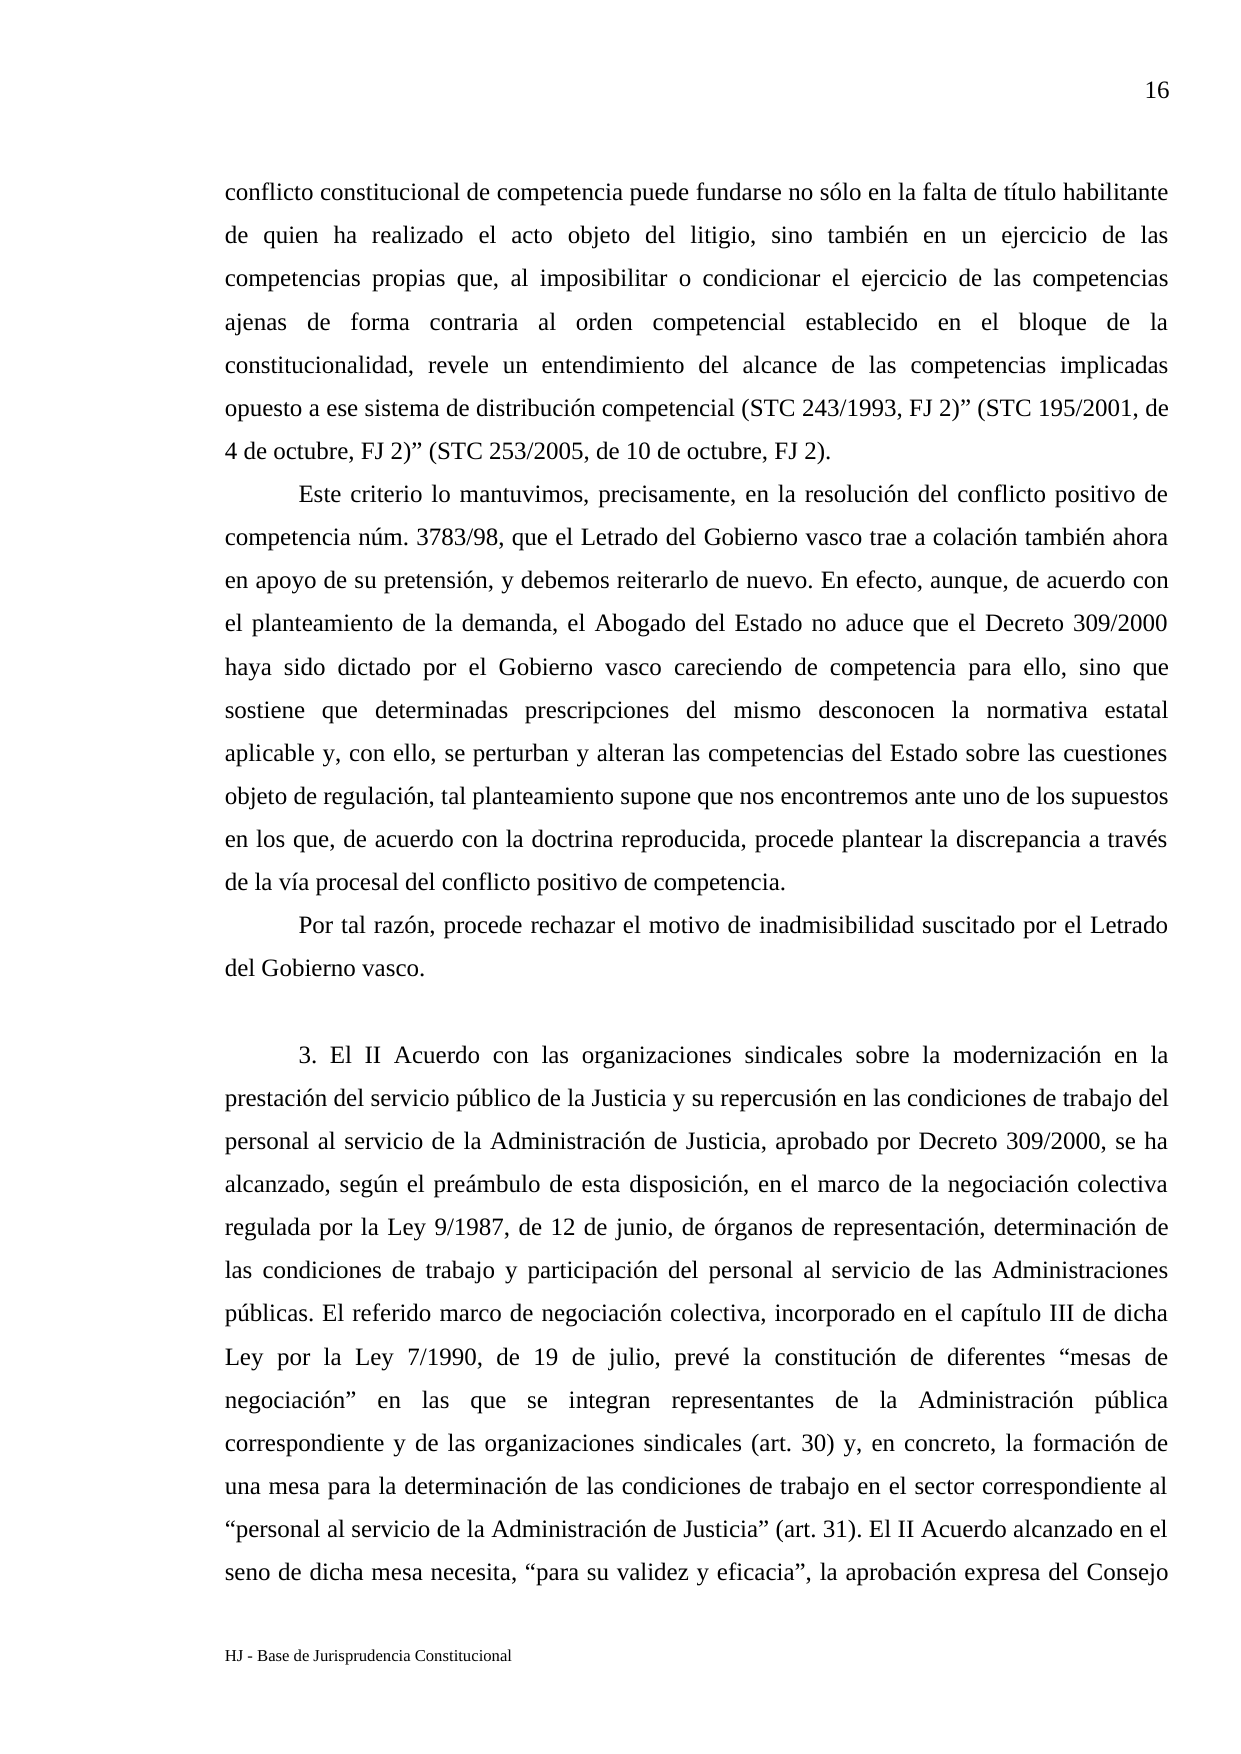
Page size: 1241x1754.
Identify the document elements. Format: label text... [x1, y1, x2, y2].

text Por tal razón, procede rechazar el motivo de inadmisibilidad suscitado por el Letrado del Gobierno vasco. [224, 910, 1169, 982]
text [224, 1040, 1169, 1586]
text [224, 177, 1169, 465]
text Este criterio lo mantuvimos, precisamente, en la resolución del conflicto positivo de competencia núm. 3783/98, que el Letrado del Gobierno vasco trae a colación también ahora en apoyo de su pretensión, y debemos reiterarlo de nuevo. En efecto, aunque, de acuerdo con el planteamiento de la demanda, el Abogado del Estado no aduce que el Decreto 309/2000 haya sido dictado por el Gobierno vasco careciendo de competencia para ello, sino que sostiene que determinadas prescripciones del mismo desconocen la normativa estatal aplicable y, con ello, se perturban y alteran las competencias del Estado sobre las cuestiones objeto de regulación, tal planteamiento supone que nos encontremos ante uno de los supuestos en los que, de acuerdo con la doctrina reproducida, procede plantear la discrepancia a través de la vía procesal del conflicto positivo de competencia. [224, 479, 1169, 896]
